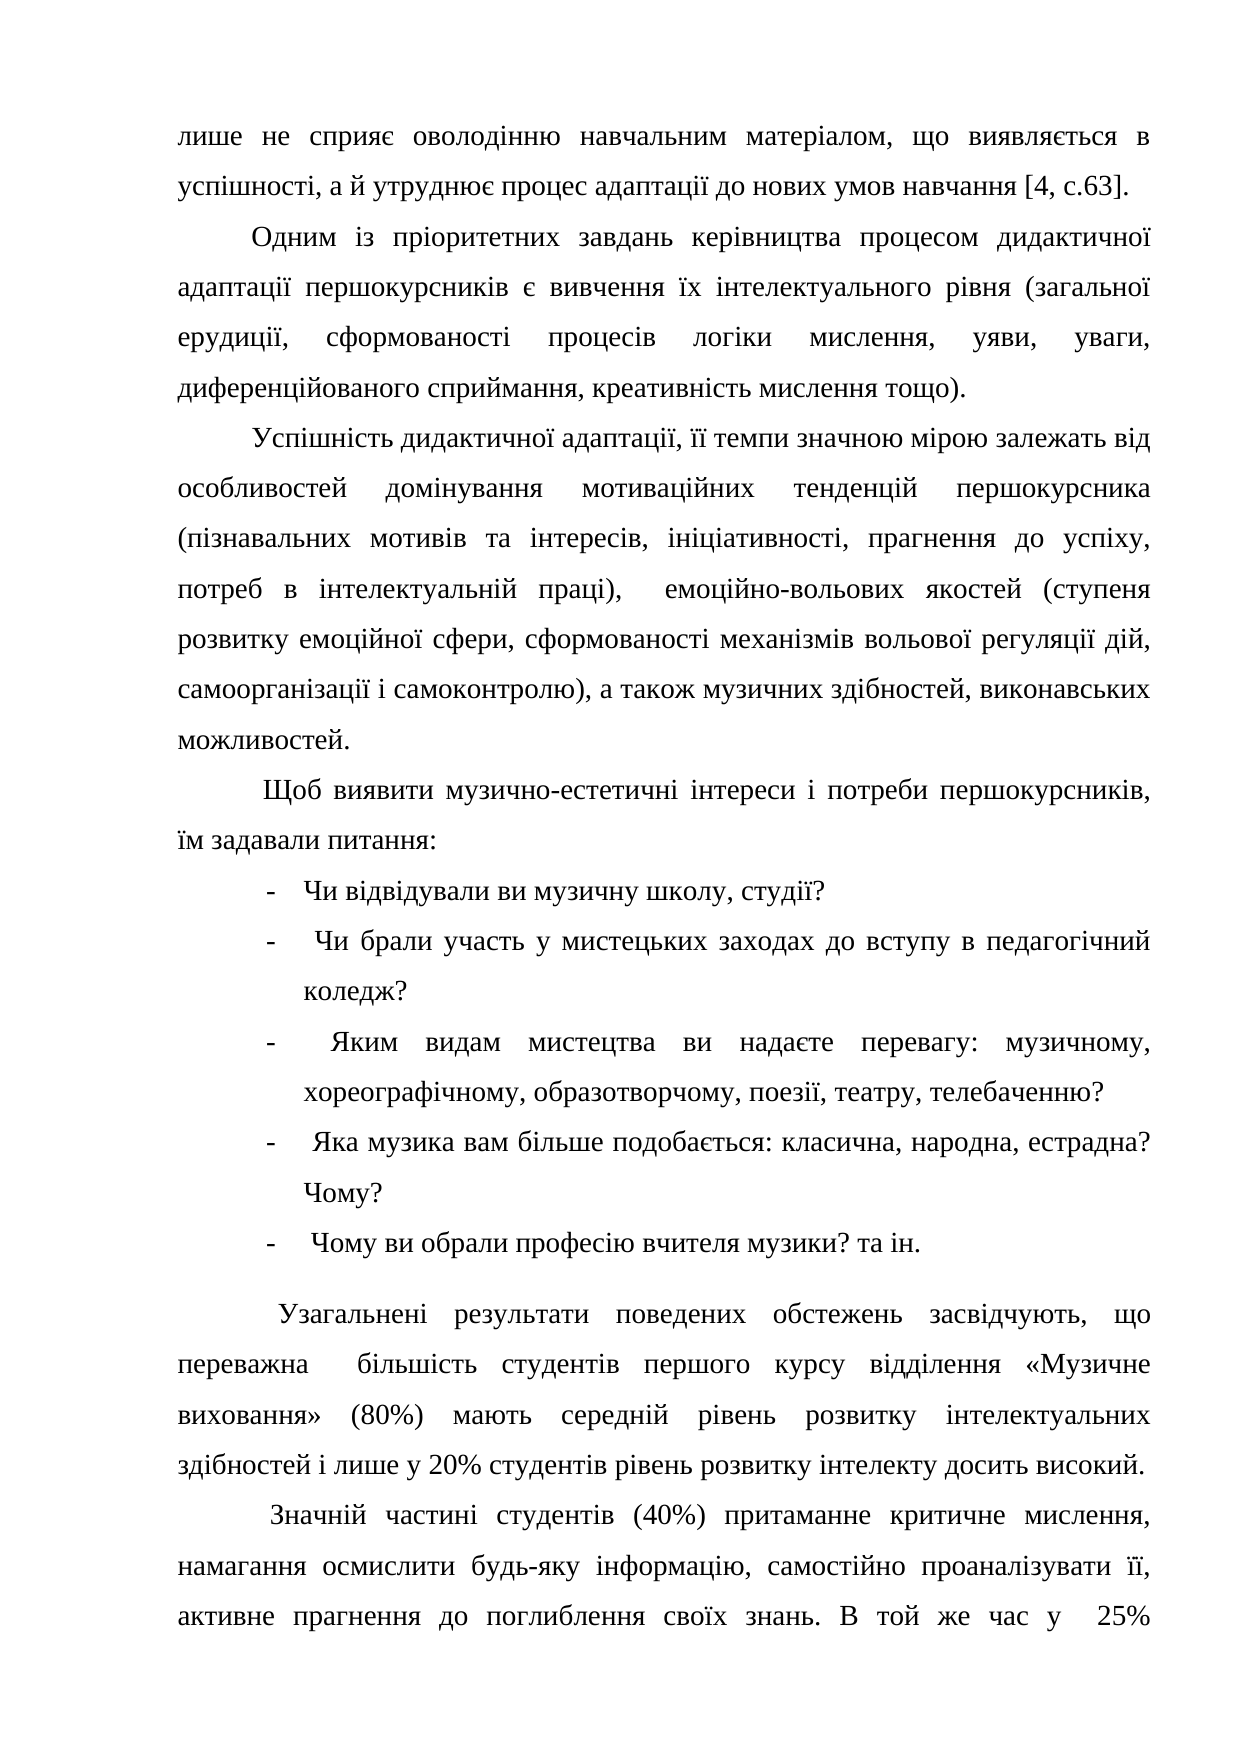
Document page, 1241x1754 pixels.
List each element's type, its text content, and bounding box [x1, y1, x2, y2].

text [177, 118, 1152, 202]
list Чому ви обрали професію вчителя музики? та ін. [266, 1225, 1152, 1258]
text Одним із пріоритетних завдань керівництва процесом дидактичної адаптації першокурсників є вивчення їх інтелектуального рівня (загальної ерудиції, сформованості процесів логіки мислення, уяви, уваги, диференційованого сприймання, креативність мислення тощо). [177, 219, 1152, 403]
list Яким видам мистецтва ви надаєте перевагу: музичному, хореографічному, образотворчому, поезії, театру, телебаченню? [266, 1024, 1152, 1108]
text Успішність дидактичної адаптації, її темпи значною мірою залежать від особливостей домінування мотиваційних тенденцій першокурсника (пізнавальних мотивів та інтересів, ініціативності, прагнення до успіху, потреб в інтелектуальній праці), емоційно-вольових якостей (ступеня розвитку емоційної сфери, сформованості механізмів вольової регуляції дій, самоорганізації і самоконтролю), а також музичних здібностей, виконавських можливостей. [177, 420, 1152, 755]
list Яка музика вам більше подобається: класична, народна, естрадна? Чому? [266, 1124, 1152, 1208]
text Узагальнені результати поведених обстежень засвідчують, що переважна більшість студентів першого курсу відділення «Музичне виховання» (80%) мають середній рівень розвитку інтелектуальних здібностей і лише у 20% студентів рівень розвитку інтелекту досить високий. [177, 1296, 1152, 1481]
list Чи відвідували ви музичну школу, студії? [266, 873, 1152, 906]
text Щоб виявити музично-естетичні інтереси і потреби першокурсників, їм задавали питання: [177, 772, 1152, 856]
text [177, 1497, 1152, 1632]
list Чи брали участь у мистецьких заходах до вступу в педагогічний коледж? [266, 923, 1152, 1007]
